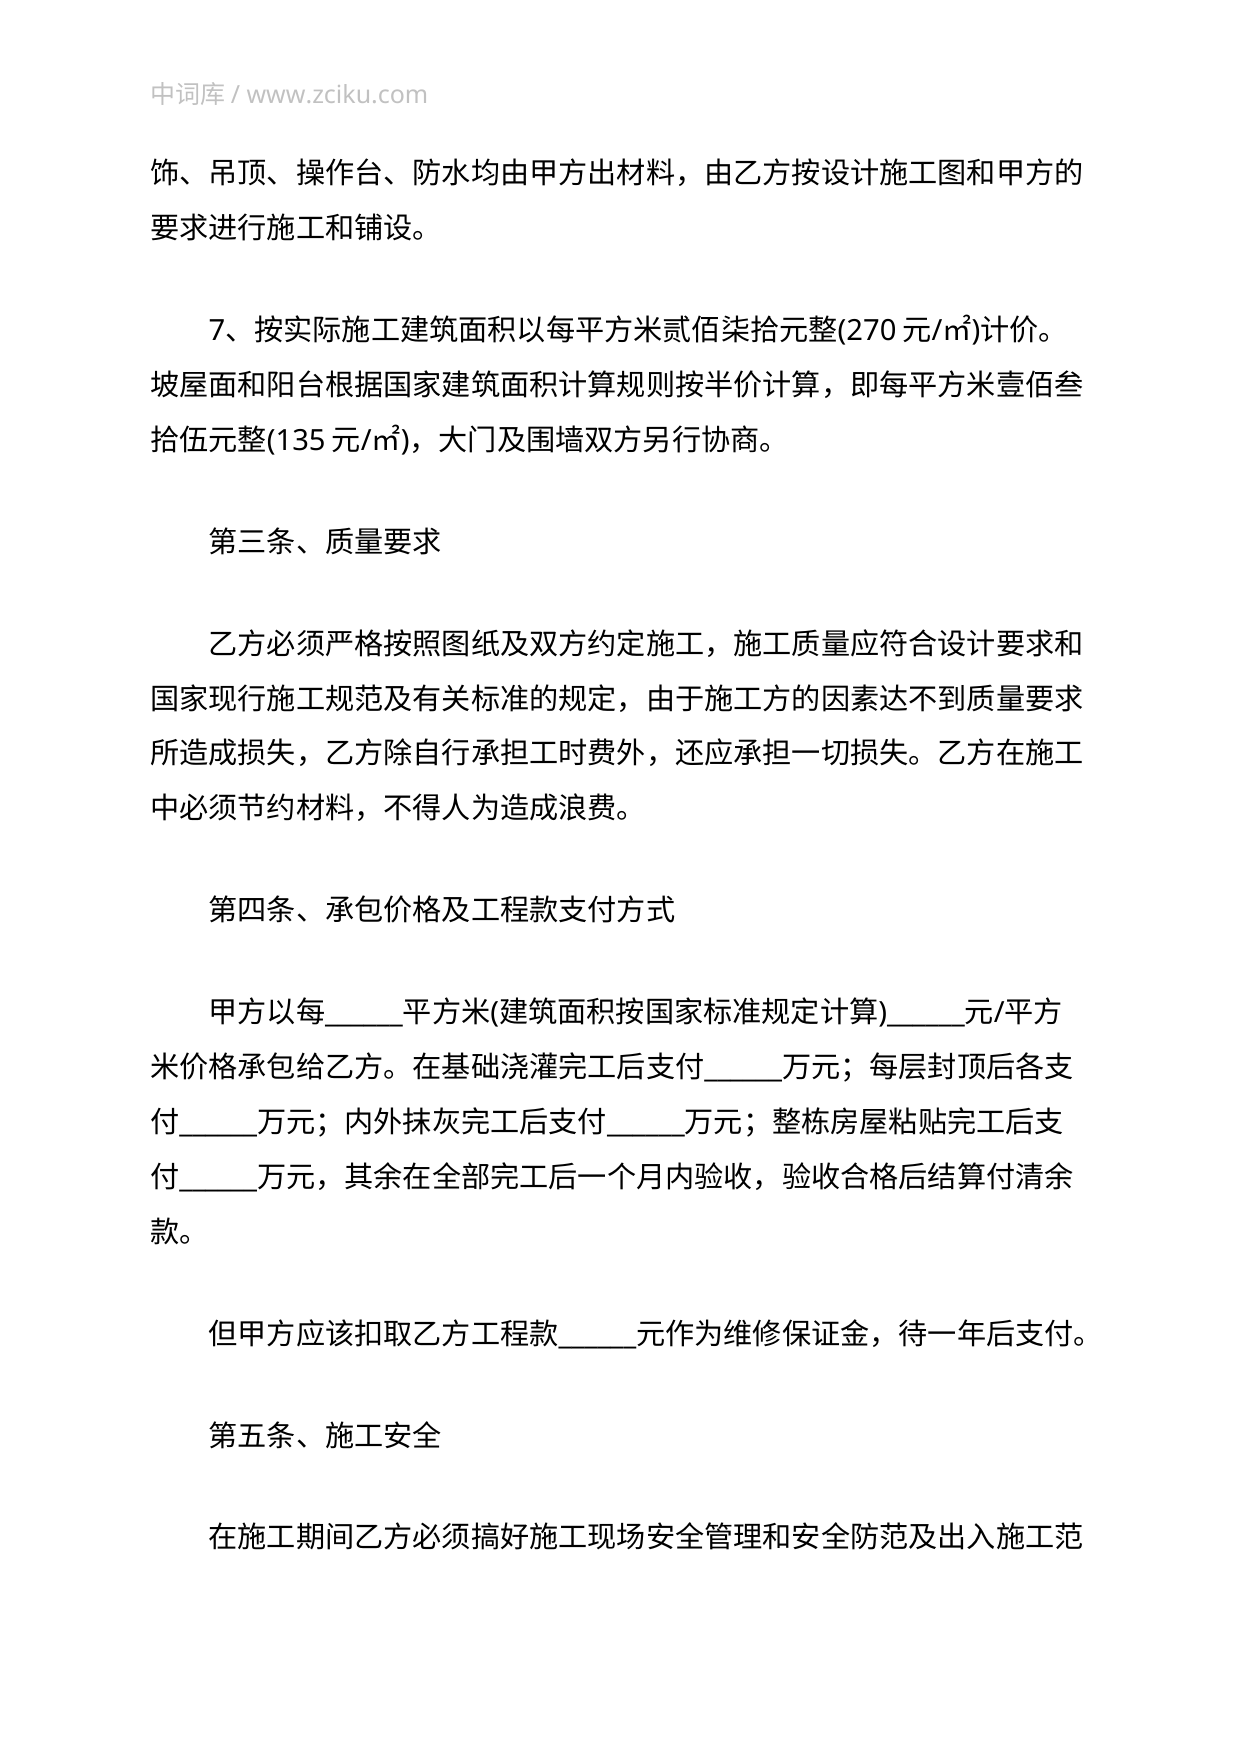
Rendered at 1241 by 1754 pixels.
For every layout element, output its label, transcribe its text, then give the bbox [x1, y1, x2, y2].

text 7、按实际施工建筑面积以每平方米贰佰柒拾元整(270元/㎡)计价。坡屋面和阳台根据国家建筑面积计算规则按半价计算，即每平方米壹佰叁拾伍元整(135元/㎡)，大门及围墙双方另行协商。 [150, 307, 1090, 459]
text 第四条、承包价格及工程款支付方式 [150, 887, 1090, 929]
text 第三条、质量要求 [150, 518, 1090, 561]
text 但甲方应该扣取乙方工程款______元作为维修保证金，待一年后支付。 [150, 1310, 1090, 1353]
text 甲方以每______平方米(建筑面积按国家标准规定计算)______元/平方米价格承包给乙方。在基础浇灌完工后支付______万元；每层封顶后各支付______万元；内外抹灰完工后支付______万元；整栋房屋粘贴完工后支付______万元，其余在全部完工后一个月内验收，验收合格后结算付清余款。 [150, 988, 1090, 1251]
text 第五条、施工安全 [150, 1412, 1090, 1454]
text 乙方必须严格按照图纸及双方约定施工，施工质量应符合设计要求和国家现行施工规范及有关标准的规定，由于施工方的因素达不到质量要求所造成损失，乙方除自行承担工时费外，还应承担一切损失。乙方在施工中必须节约材料，不得人为造成浪费。 [150, 620, 1090, 827]
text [150, 150, 1090, 247]
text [150, 1514, 1090, 1556]
